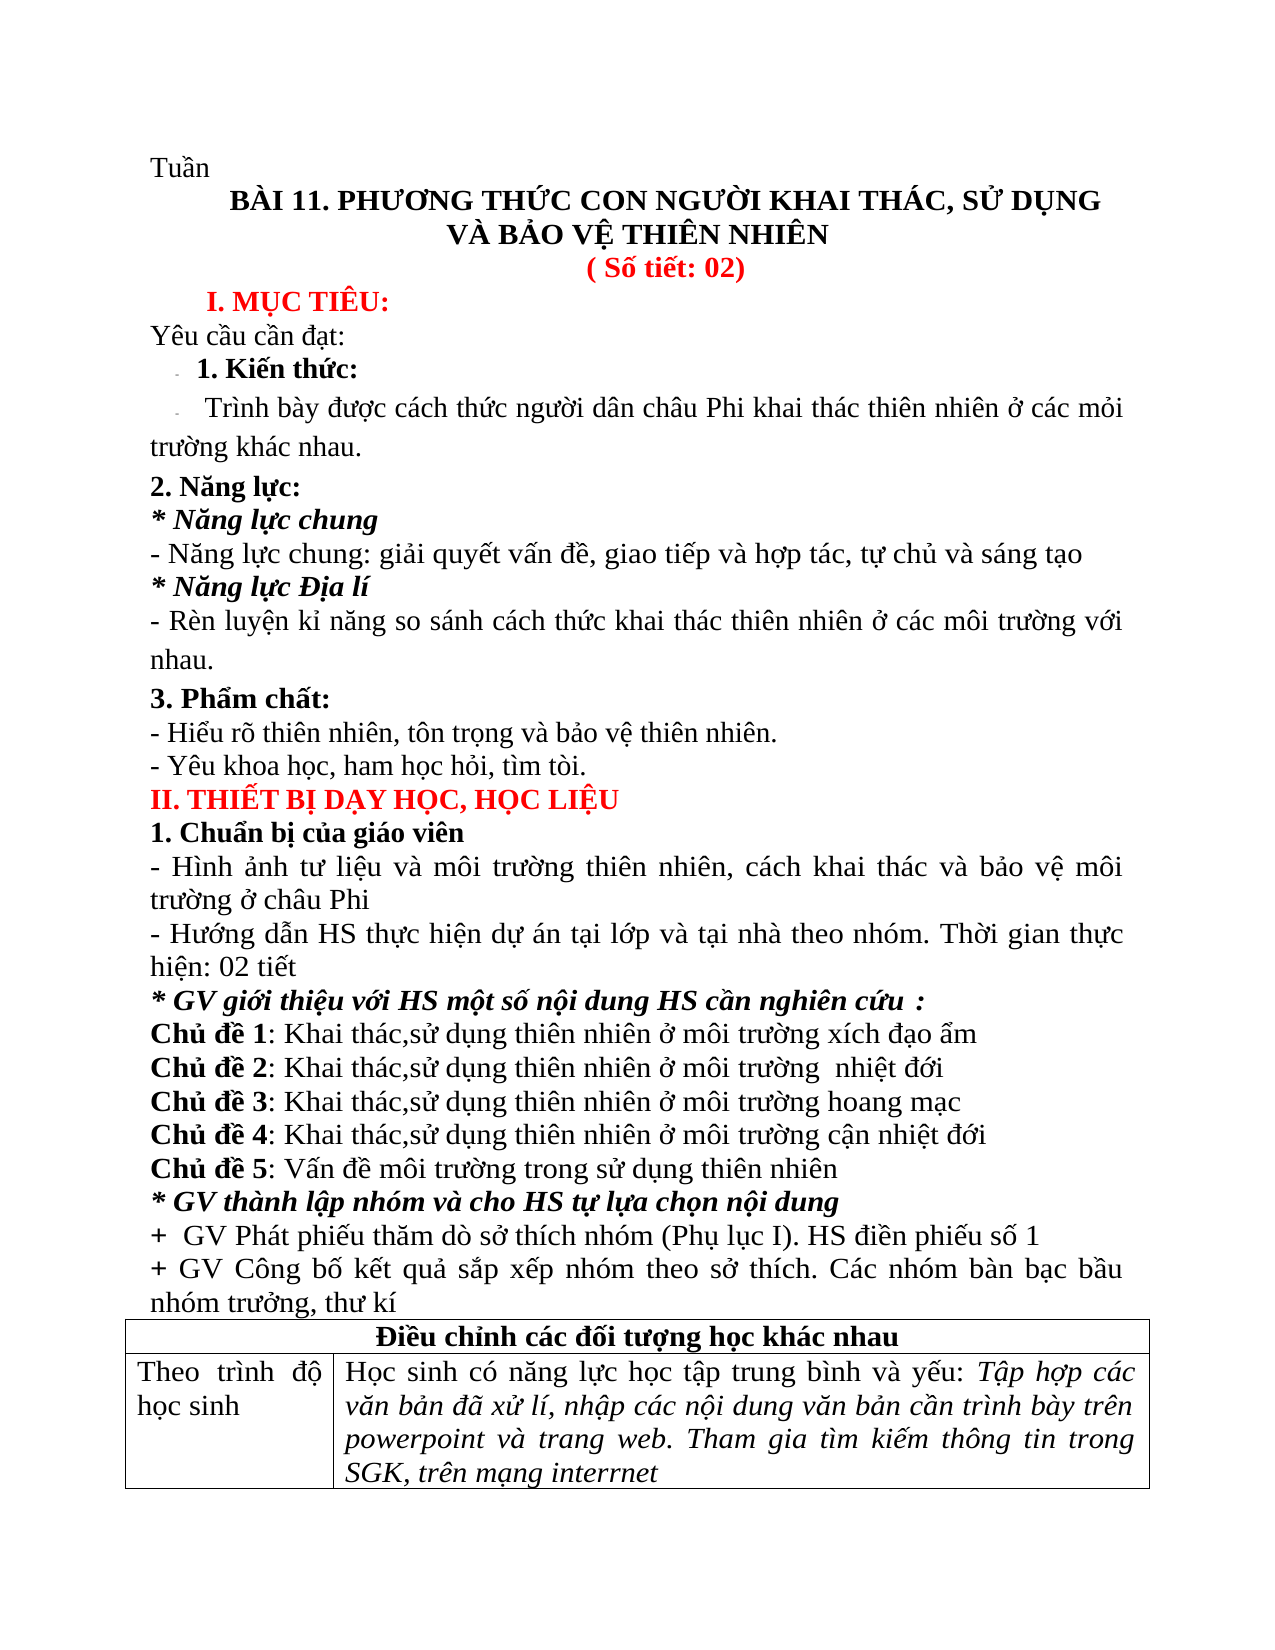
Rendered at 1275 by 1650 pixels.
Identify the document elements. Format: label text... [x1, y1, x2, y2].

text * GV giới thiệu với HS một số nội dung HS cần nghiên cứu : [150, 983, 1125, 1017]
text - Hiểu rõ thiên nhiên, tôn trọng và bảo vệ thiên nhiên. [150, 715, 1125, 748]
text II. THIẾT BỊ DẠY HỌC, HỌC LIỆU [150, 782, 1125, 815]
text Tuần [150, 150, 1131, 183]
text + GV Công bố kết quả sắp xếp nhóm theo sở thích. Các nhóm bàn bạc bầu nhóm trưởng, thư kí [150, 1251, 1125, 1318]
text 1. Chuẩn bị của giáo viên [150, 815, 1125, 849]
text Yêu cầu cần đạt: [150, 318, 1125, 351]
text + GV Phát phiếu thăm dò sở thích nhóm (Phụ lục I). HS điền phiếu số 1 [150, 1218, 1125, 1251]
text I. MỤC TIÊU: [150, 284, 1125, 318]
text 2. Năng lực: [150, 469, 1125, 502]
text 3. Phẩm chất: [150, 681, 1125, 715]
text Chủ đề 4: Khai thác,sử dụng thiên nhiên ở môi trường cận nhiệt đới [150, 1117, 1125, 1151]
text - Năng lực chung: giải quyết vấn đề, giao tiếp và hợp tác, tự chủ và sáng tạo [150, 536, 1125, 569]
table_header Điều chỉnh các đối tượng học khác nhau [126, 1320, 1149, 1353]
list Trình bày được cách thức người dân châu Phi khai thác thiên nhiên ở các mỏi trường khác nhau. [150, 390, 1125, 463]
text - Rèn luyện kỉ năng so sánh cách thức khai thác thiên nhiên ở các môi trường với nhau. [150, 603, 1125, 676]
table_cell Học sinh có năng lực học tập trung bình và yếu: Tập hợp các văn bản đã xử lí, nhập các nội dung văn bản cần trình bày trên powerpoint và trang web. Tham gia tìm kiếm thông tin trong SGK, trên mạng interrnet [334, 1354, 1149, 1488]
text * Năng lực Địa lí [150, 569, 1125, 603]
text BÀI 11. PHƯƠNG THỨC CON NGƯỜI KHAI THÁC, SỬ DỤNG VÀ BẢO VỆ THIÊN NHIÊN [150, 183, 1125, 251]
text Chủ đề 2: Khai thác,sử dụng thiên nhiên ở môi trường nhiệt đới [150, 1050, 1125, 1084]
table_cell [126, 1354, 333, 1488]
text - Yêu khoa học, ham học hỏi, tìm tòi. [150, 748, 1125, 782]
text Chủ đề 5: Vấn đề môi trường trong sử dụng thiên nhiên [150, 1151, 1125, 1184]
text * GV thành lập nhóm và cho HS tự lựa chọn nội dung [150, 1184, 1125, 1218]
text ( Số tiết: 02) [150, 251, 1125, 284]
text - Hướng dẫn HS thực hiện dự án tại lớp và tại nhà theo nhóm. Thời gian thực hiện: 02 tiết [150, 916, 1125, 983]
list 1. Kiến thức: [150, 351, 1125, 385]
text * Năng lực chung [150, 502, 1125, 536]
text - Hình ảnh tư liệu và môi trường thiên nhiên, cách khai thác và bảo vệ môi trường ở châu Phi [150, 849, 1125, 916]
text Chủ đề 1: Khai thác,sử dụng thiên nhiên ở môi trường xích đạo ẩm [150, 1017, 1125, 1050]
text Chủ đề 3: Khai thác,sử dụng thiên nhiên ở môi trường hoang mạc [150, 1084, 1125, 1117]
